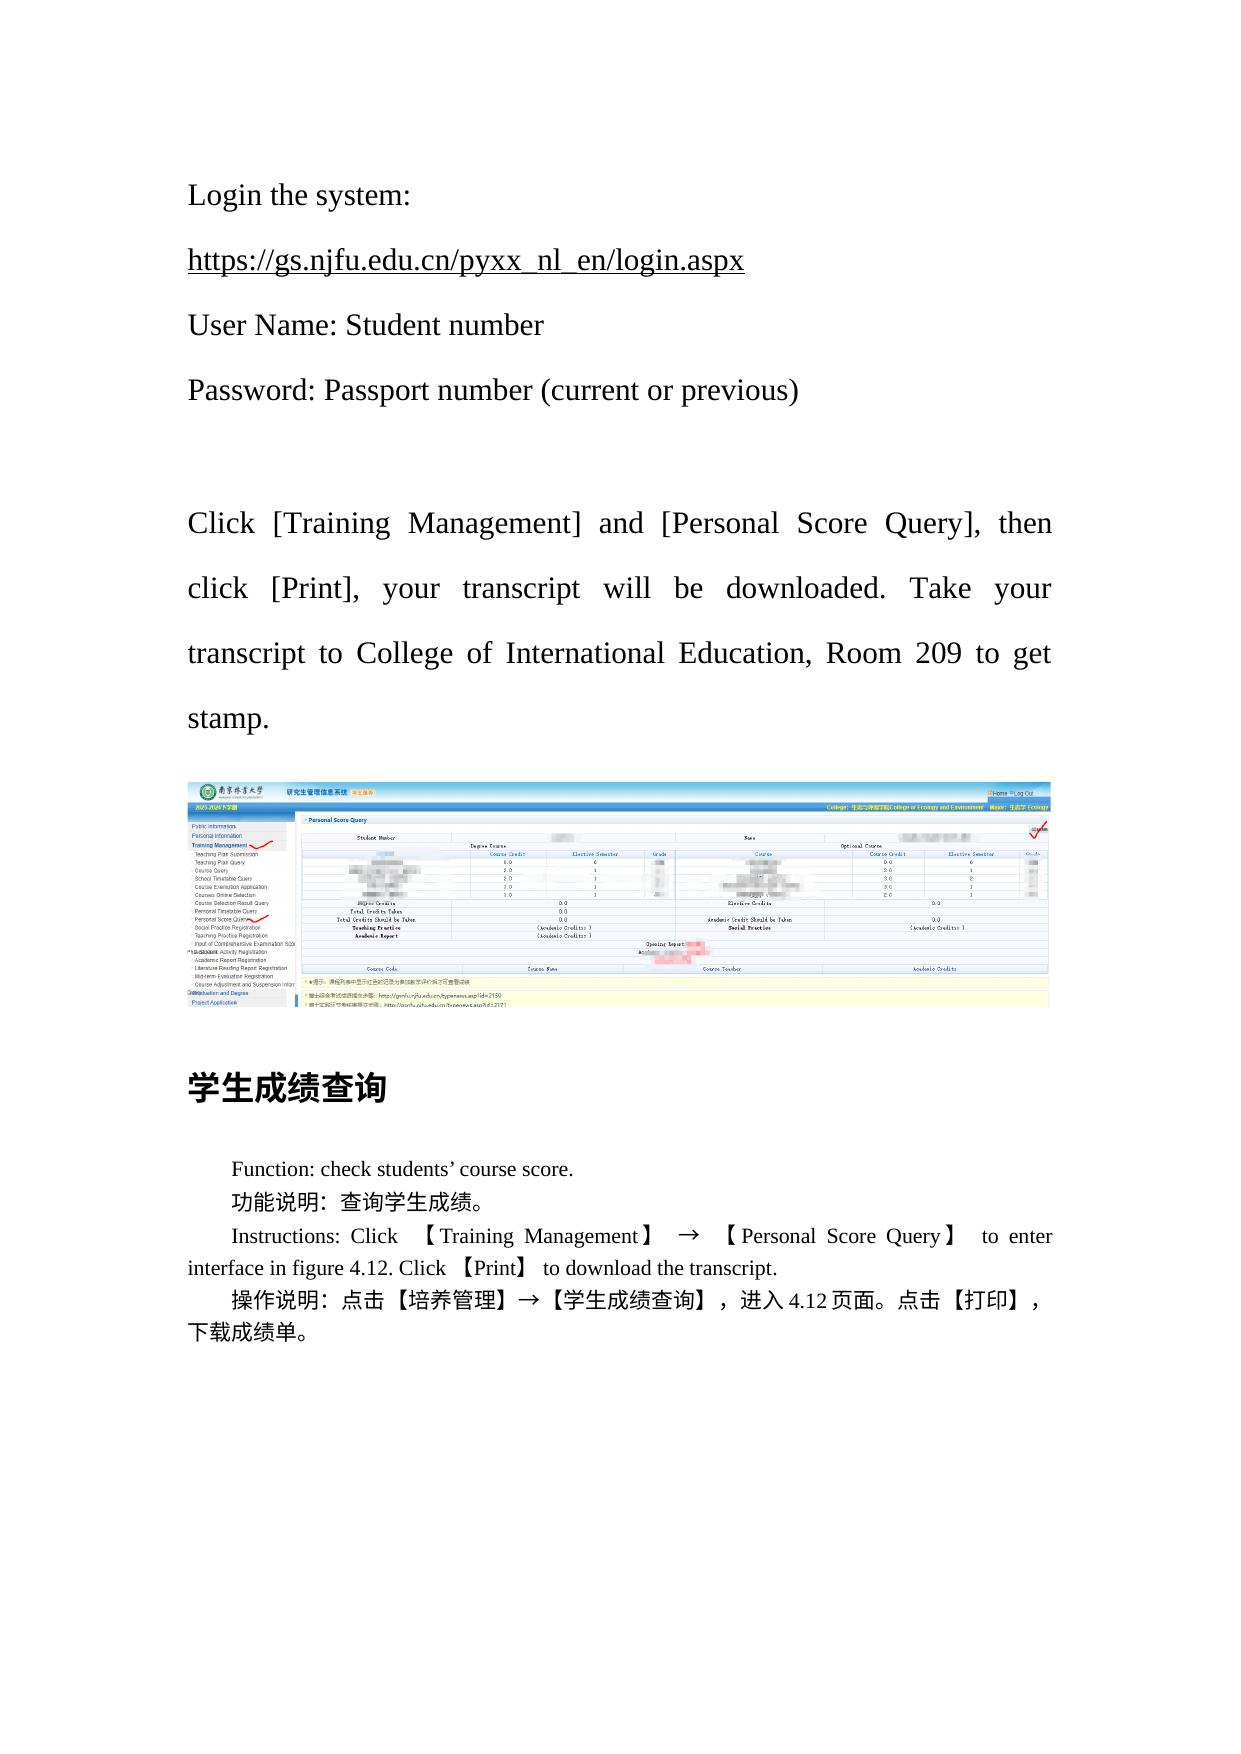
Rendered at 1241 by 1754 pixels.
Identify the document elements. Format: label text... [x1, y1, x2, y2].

subtitle Click [Training Management] and [Personal Score Query], then click [Print], your transcript will be downloaded. Take your transcript to College of International Education, Room 209 to get stamp. [187, 490, 1053, 649]
text User Name: Student number [187, 292, 1053, 357]
text Password: Passport number (current or previous) [187, 357, 1053, 422]
subtitle 学生成绩查询 [187, 1053, 1053, 1118]
subtitle Click [Training Management] and [Personal Score Query], then click [Print], your transcript will be downloaded. Take your transcript to College of International Education, Room 209 to get stamp. [187, 650, 1053, 750]
text https://gs.njfu.edu.cn/pyxx_nl_en/login.aspx [187, 227, 1053, 292]
text 功能说明：查询学生成绩。 [187, 1185, 1053, 1217]
picture [187, 782, 1051, 1007]
text 操作说明：点击【培养管理】→【学生成绩查询】，进入4.12页面。点击【打印】，下载成绩单。 [187, 1282, 1053, 1347]
text Function: check students’ course score. [187, 1152, 1053, 1185]
text Instructions: Click 【Training Management】 → 【Personal Score Query】 to enter interface in figure 4.12. Click 【Print】 to download the transcript. [187, 1217, 1053, 1282]
text Login the system: [187, 162, 1053, 227]
